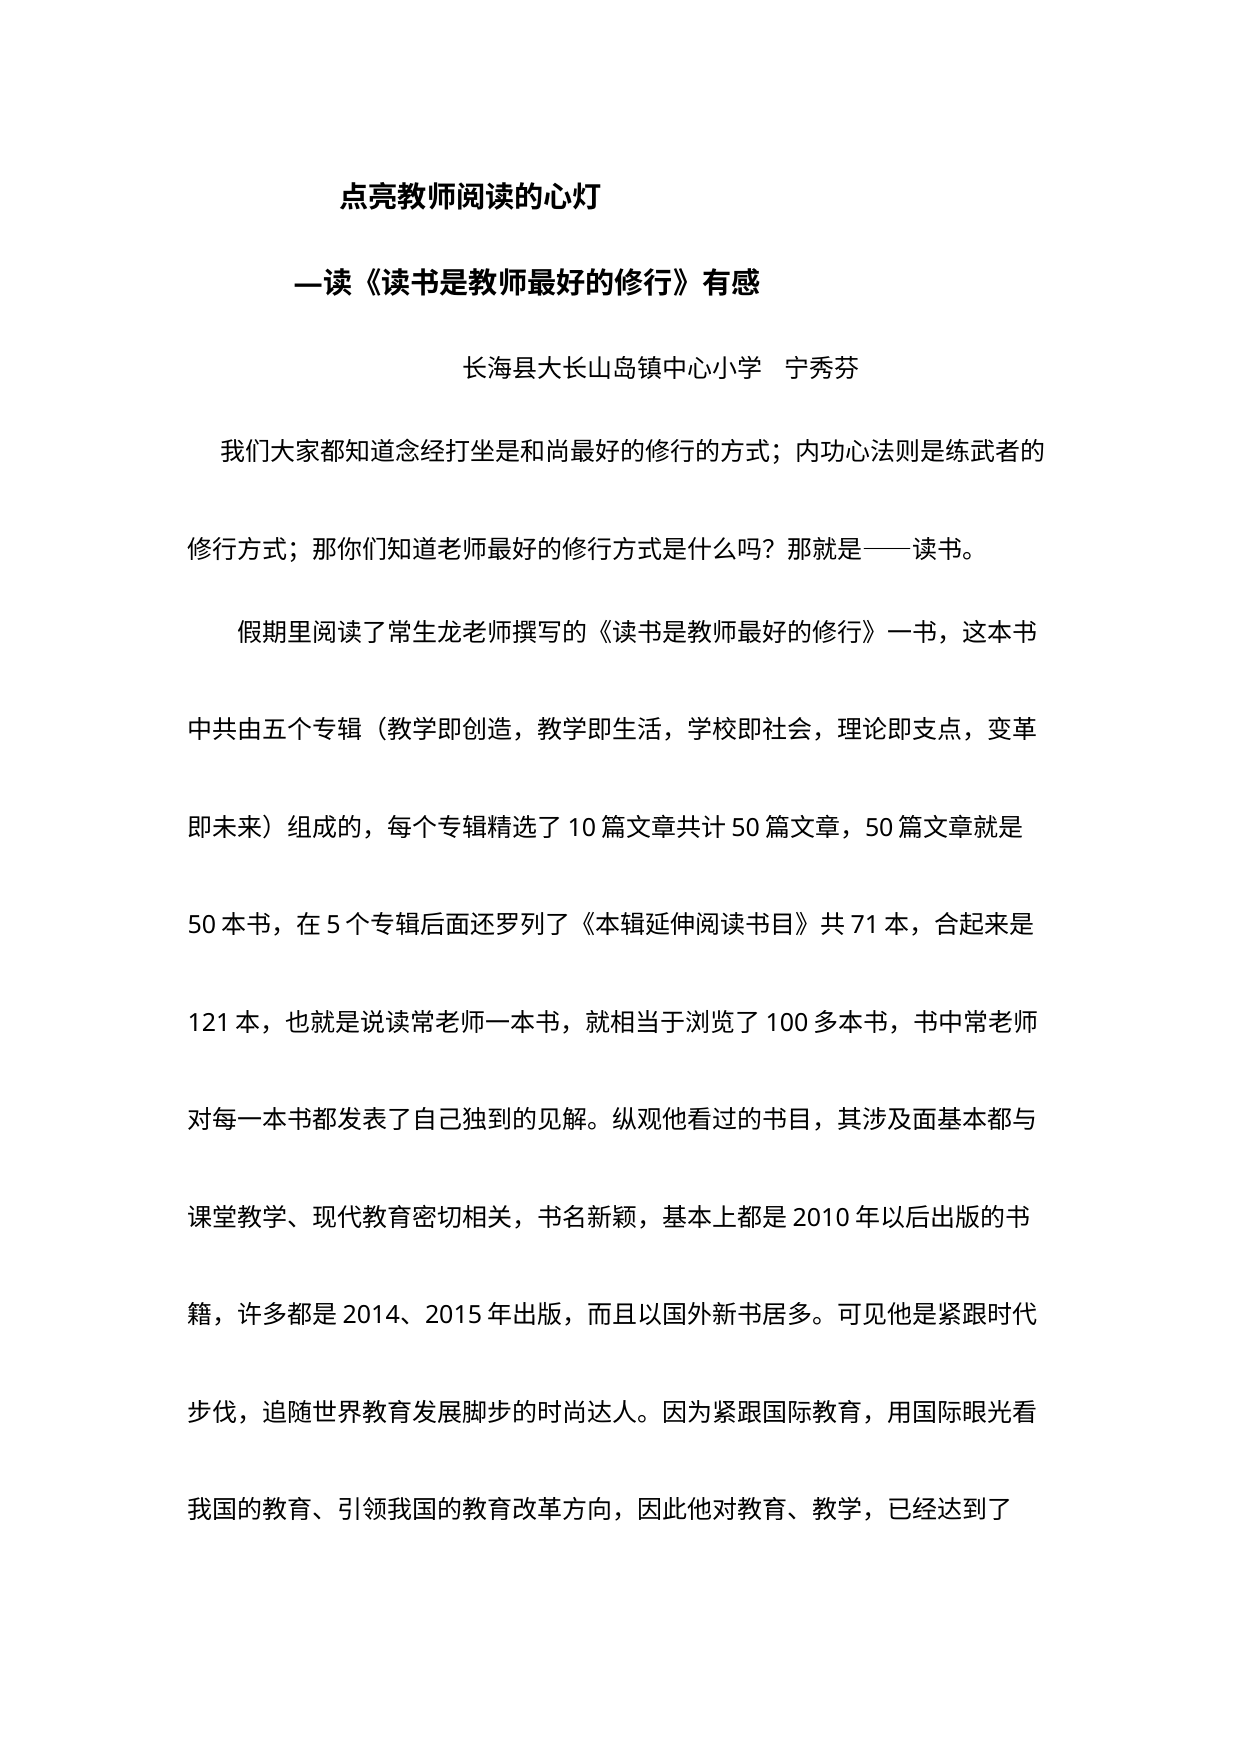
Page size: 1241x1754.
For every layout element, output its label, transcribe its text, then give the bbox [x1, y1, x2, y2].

text 我们大家都知道念经打坐是和尚最好的修行的方式；内功心法则是练武者的修行方式；那你们知道老师最好的修行方式是什么吗？那就是——读书。 [187, 417, 1053, 580]
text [187, 598, 1053, 1541]
text 点亮教师阅读的心灯 [187, 162, 1053, 227]
text —读《读书是教师最好的修行》有感 [187, 248, 1053, 313]
text 长海县大长山岛镇中心小学 宁秀芬 [187, 334, 1053, 399]
